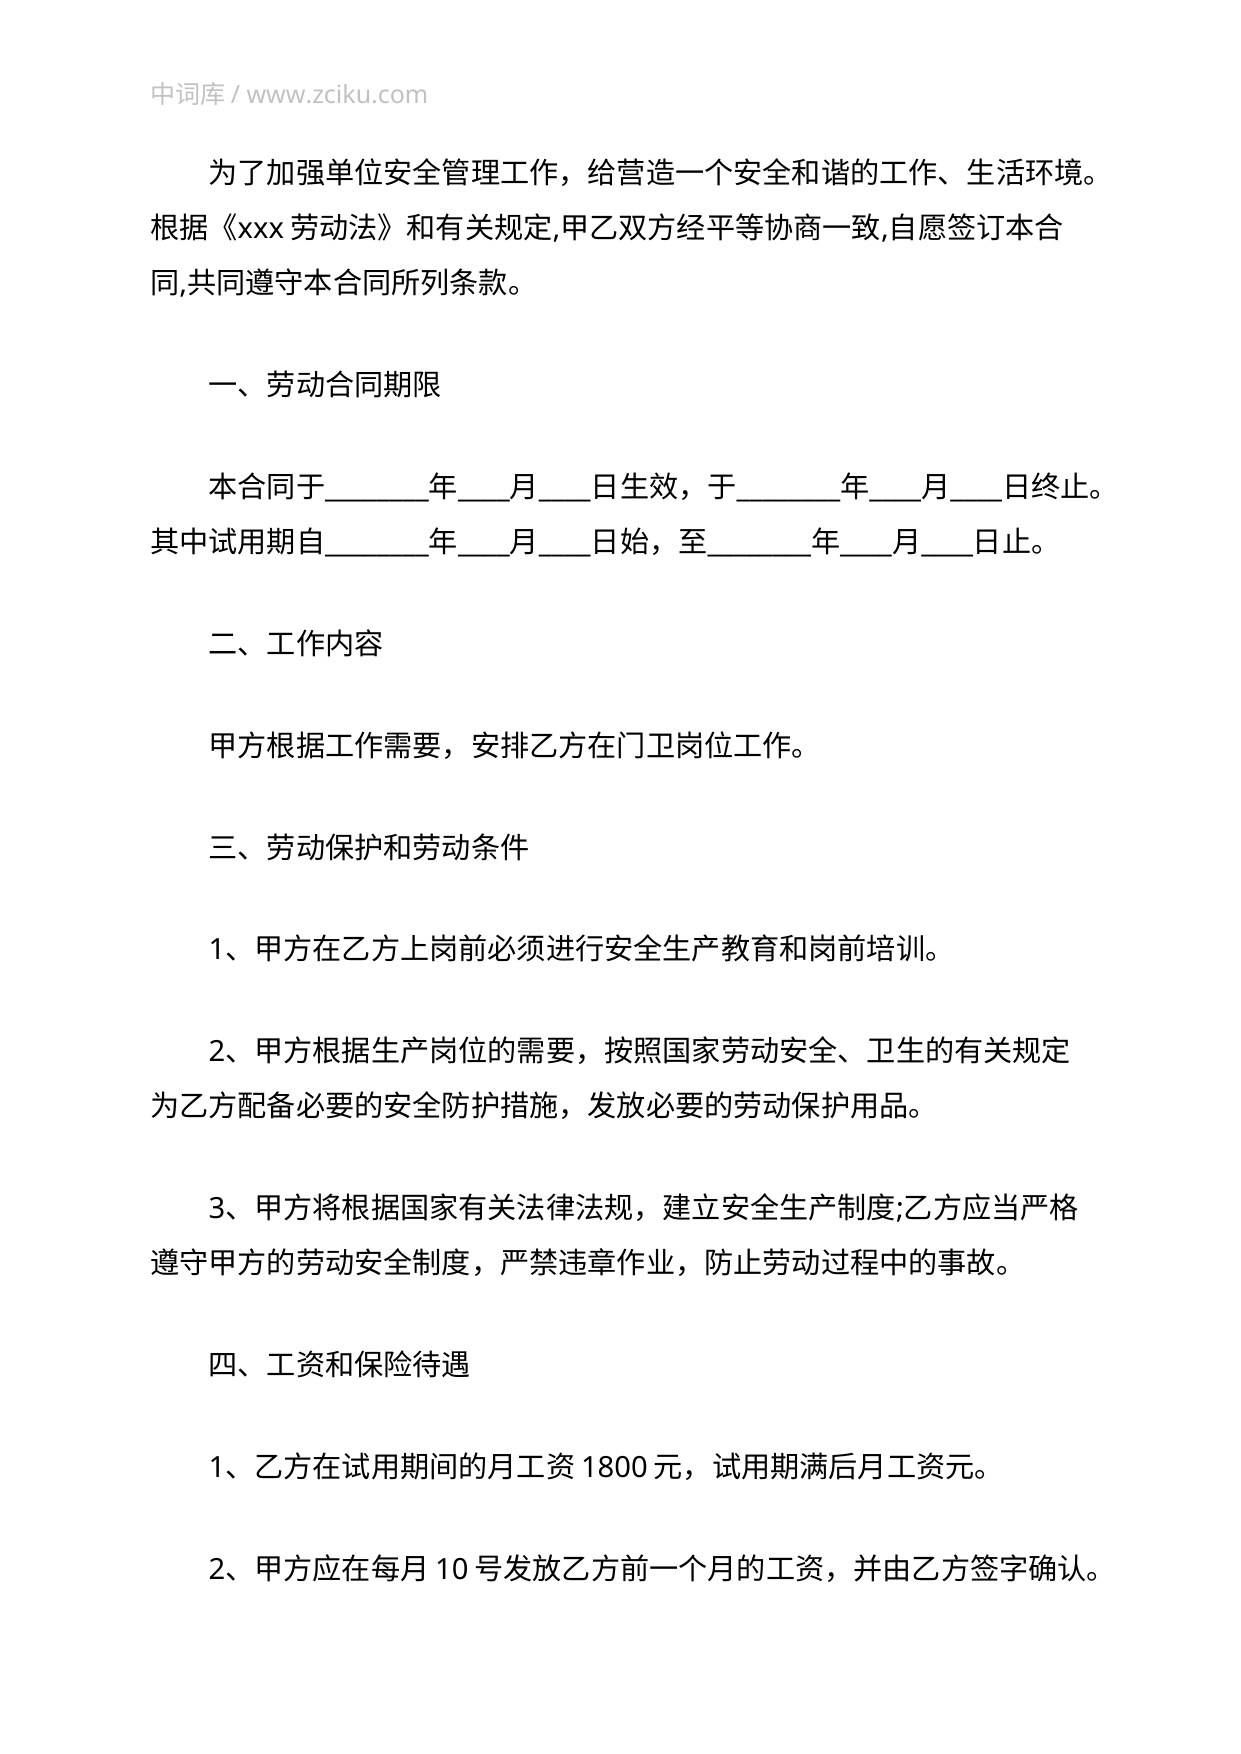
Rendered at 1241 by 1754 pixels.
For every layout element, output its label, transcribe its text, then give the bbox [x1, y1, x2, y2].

text 三、劳动保护和劳动条件 [150, 824, 1090, 866]
text 一、劳动合同期限 [150, 362, 1090, 404]
text 1、甲方在乙方上岗前必须进行安全生产教育和岗前培训。 [150, 926, 1090, 968]
text 2、甲方应在每月10号发放乙方前一个月的工资，并由乙方签字确认。 [150, 1545, 1090, 1588]
text 二、工作内容 [150, 621, 1090, 663]
text 3、甲方将根据国家有关法律法规，建立安全生产制度;乙方应当严格遵守甲方的劳动安全制度，严禁违章作业，防止劳动过程中的事故。 [150, 1185, 1090, 1282]
text 1、乙方在试用期间的月工资1800元，试用期满后月工资元。 [150, 1443, 1090, 1486]
text 本合同于________年____月____日生效，于________年____月____日终止。其中试用期自________年____月____日始，至________年____月____日止。 [150, 464, 1090, 561]
text 四、工资和保险待遇 [150, 1341, 1090, 1384]
text 甲方根据工作需要，安排乙方在门卫岗位工作。 [150, 722, 1090, 765]
text 2、甲方根据生产岗位的需要，按照国家劳动安全、卫生的有关规定为乙方配备必要的安全防护措施，发放必要的劳动保护用品。 [150, 1028, 1090, 1125]
text 为了加强单位安全管理工作，给营造一个安全和谐的工作、生活环境。根据《xxx劳动法》和有关规定,甲乙双方经平等协商一致,自愿签订本合同,共同遵守本合同所列条款。 [150, 150, 1090, 302]
